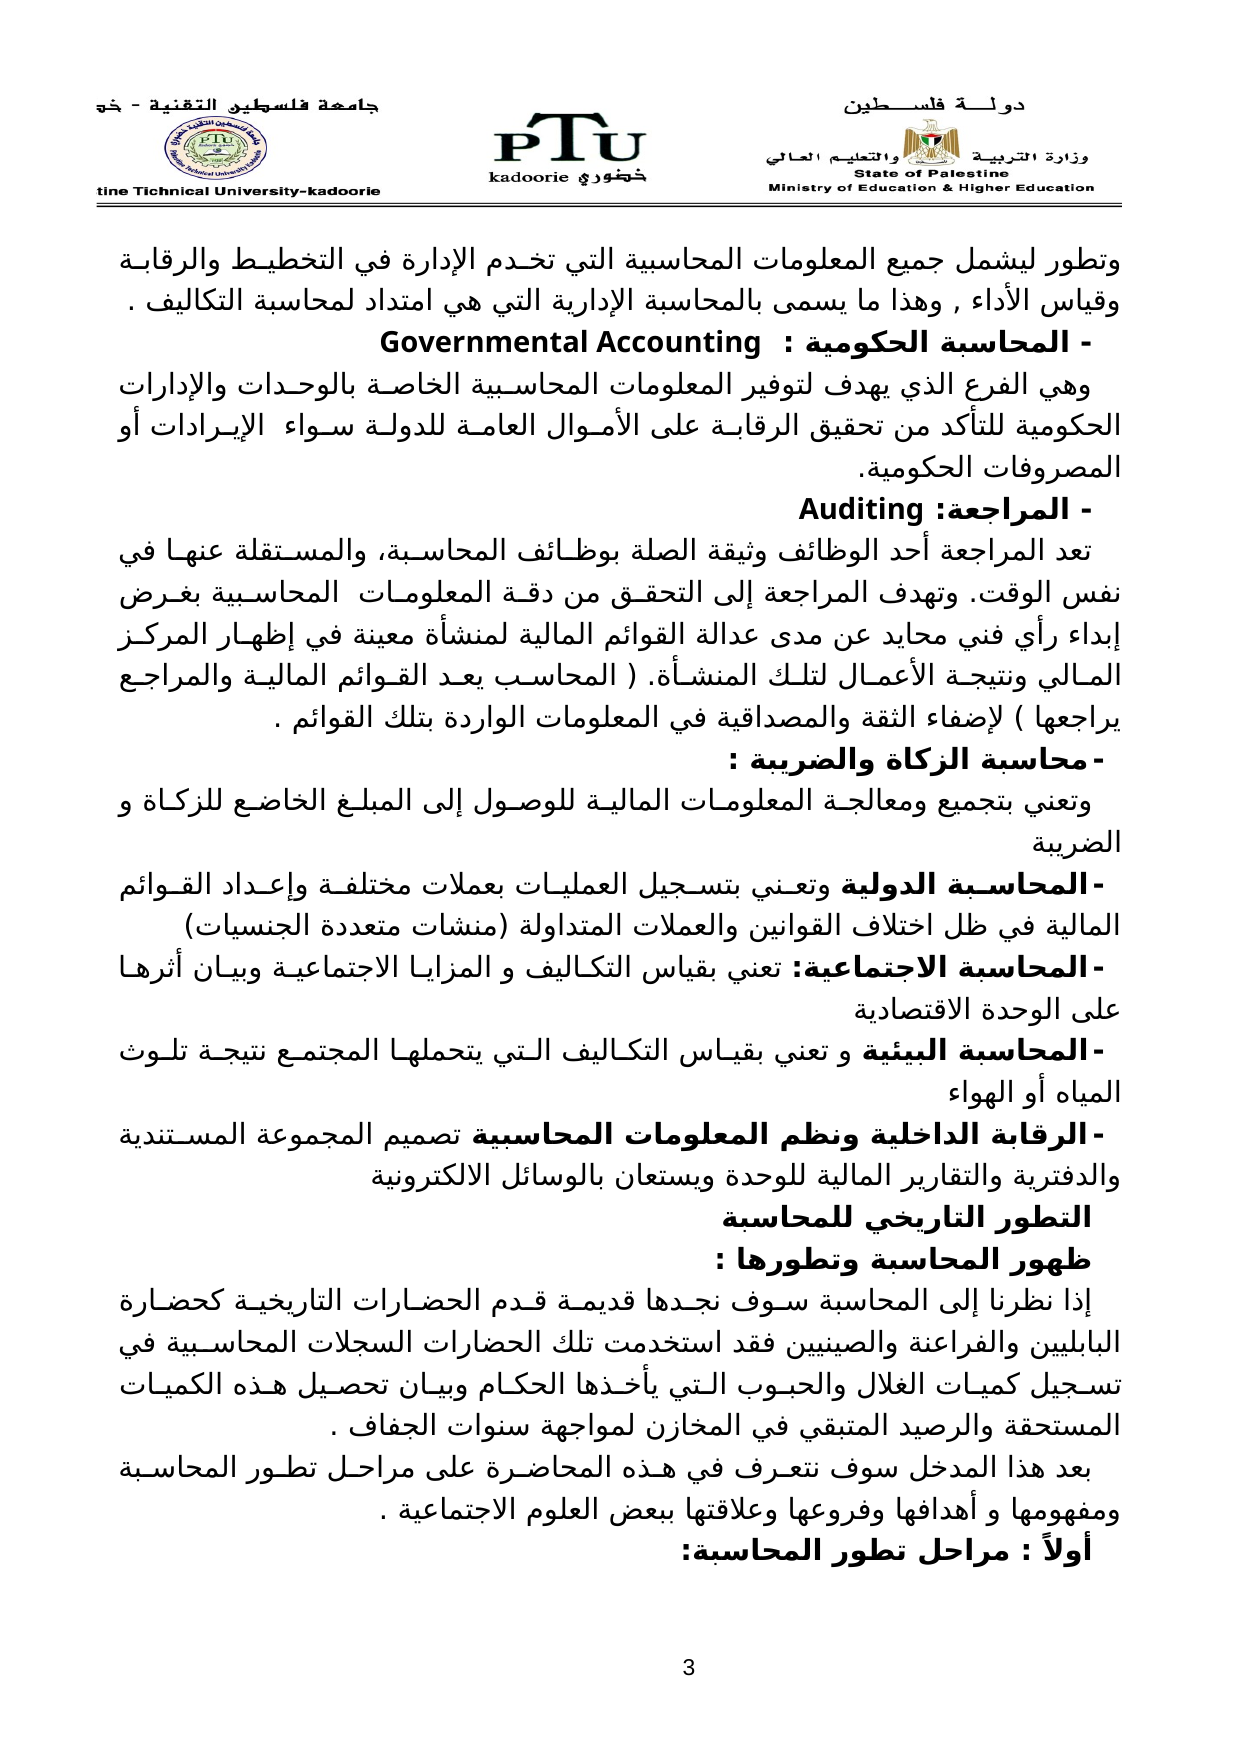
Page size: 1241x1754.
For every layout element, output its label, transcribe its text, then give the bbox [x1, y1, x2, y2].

list الرقابة الداخلية ونظم المعلومات المحاسبية تصميم المجموعة المستندية والدفترية والتقارير المالية للوحدة ويستعان بالوسائل الالكترونية [118, 1111, 1122, 1194]
list محاسبة الزكاة والضريبة : [118, 736, 1122, 777]
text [118, 236, 1122, 319]
list المحاسبة البيئية و تعني بقياس التكاليف التي يتحملها المجتمع نتيجة تلوث المياه أو الهواء [118, 1027, 1122, 1111]
text بعد هذا المدخل سوف نتعرف في هذه المحاضرة على مراحل تطور المحاسبة ومفهومها و أهدافها وفروعها وعلاقتها ببعض العلوم الاجتماعية . [118, 1444, 1122, 1527]
list المحاسبة الاجتماعية: تعني بقياس التكاليف و المزايا الاجتماعية وبيان أثرها على الوحدة الاقتصادية [118, 944, 1122, 1027]
text إذا نظرنا إلى المحاسبة سوف نجدها قديمة قدم الحضارات التاريخية كحضارة البابليين والفراعنة والصينيين فقد استخدمت تلك الحضارات السجلات المحاسبية في تسجيل كميات الغلال والحبوب التي يأخذها الحكام وبيان تحصيل هذه الكميات المستحقة والرصيد المتبقي في المخازن لمواجهة سنوات الجفاف . [118, 1277, 1122, 1444]
text التطور التاريخي للمحاسبة [118, 1194, 1122, 1236]
text - المراجعة: Auditing [118, 486, 1122, 527]
text وتعني بتجميع ومعالجة المعلومات المالية للوصول إلى المبلغ الخاضع للزكاة و الضريبة [118, 777, 1122, 861]
text وهي الفرع الذي يهدف لتوفير المعلومات المحاسبية الخاصة بالوحدات والإدارات الحكومية للتأكد من تحقيق الرقابة على الأموال العامة للدولة سواء الإيرادات أو المصروفات الحكومية. [118, 361, 1122, 486]
text ظهور المحاسبة وتطورها : [118, 1236, 1122, 1277]
text أولاً : مراحل تطور المحاسبة: [118, 1527, 1122, 1569]
text تعد المراجعة أحد الوظائف وثيقة الصلة بوظائف المحاسبة، والمستقلة عنها في نفس الوقت. وتهدف المراجعة إلى التحقق من دقة المعلومات المحاسبية بغرض إبداء رأي فني محايد عن مدى عدالة القوائم المالية لمنشأة معينة في إظهار المركز المالي ونتيجة الأعمال لتلك المنشأة. ( المحاسب يعد القوائم المالية والمراجع يراجعها ) لإضفاء الثقة والمصداقية في المعلومات الواردة بتلك القوائم . [118, 527, 1122, 736]
text - المحاسبة الحكومية : Governmental Accounting [118, 319, 1122, 361]
list المحاسبة الدولية وتعني بتسجيل العمليات بعملات مختلفة وإعداد القوائم المالية في ظل اختلاف القوانين والعملات المتداولة (منشات متعددة الجنسيات) [118, 861, 1122, 944]
